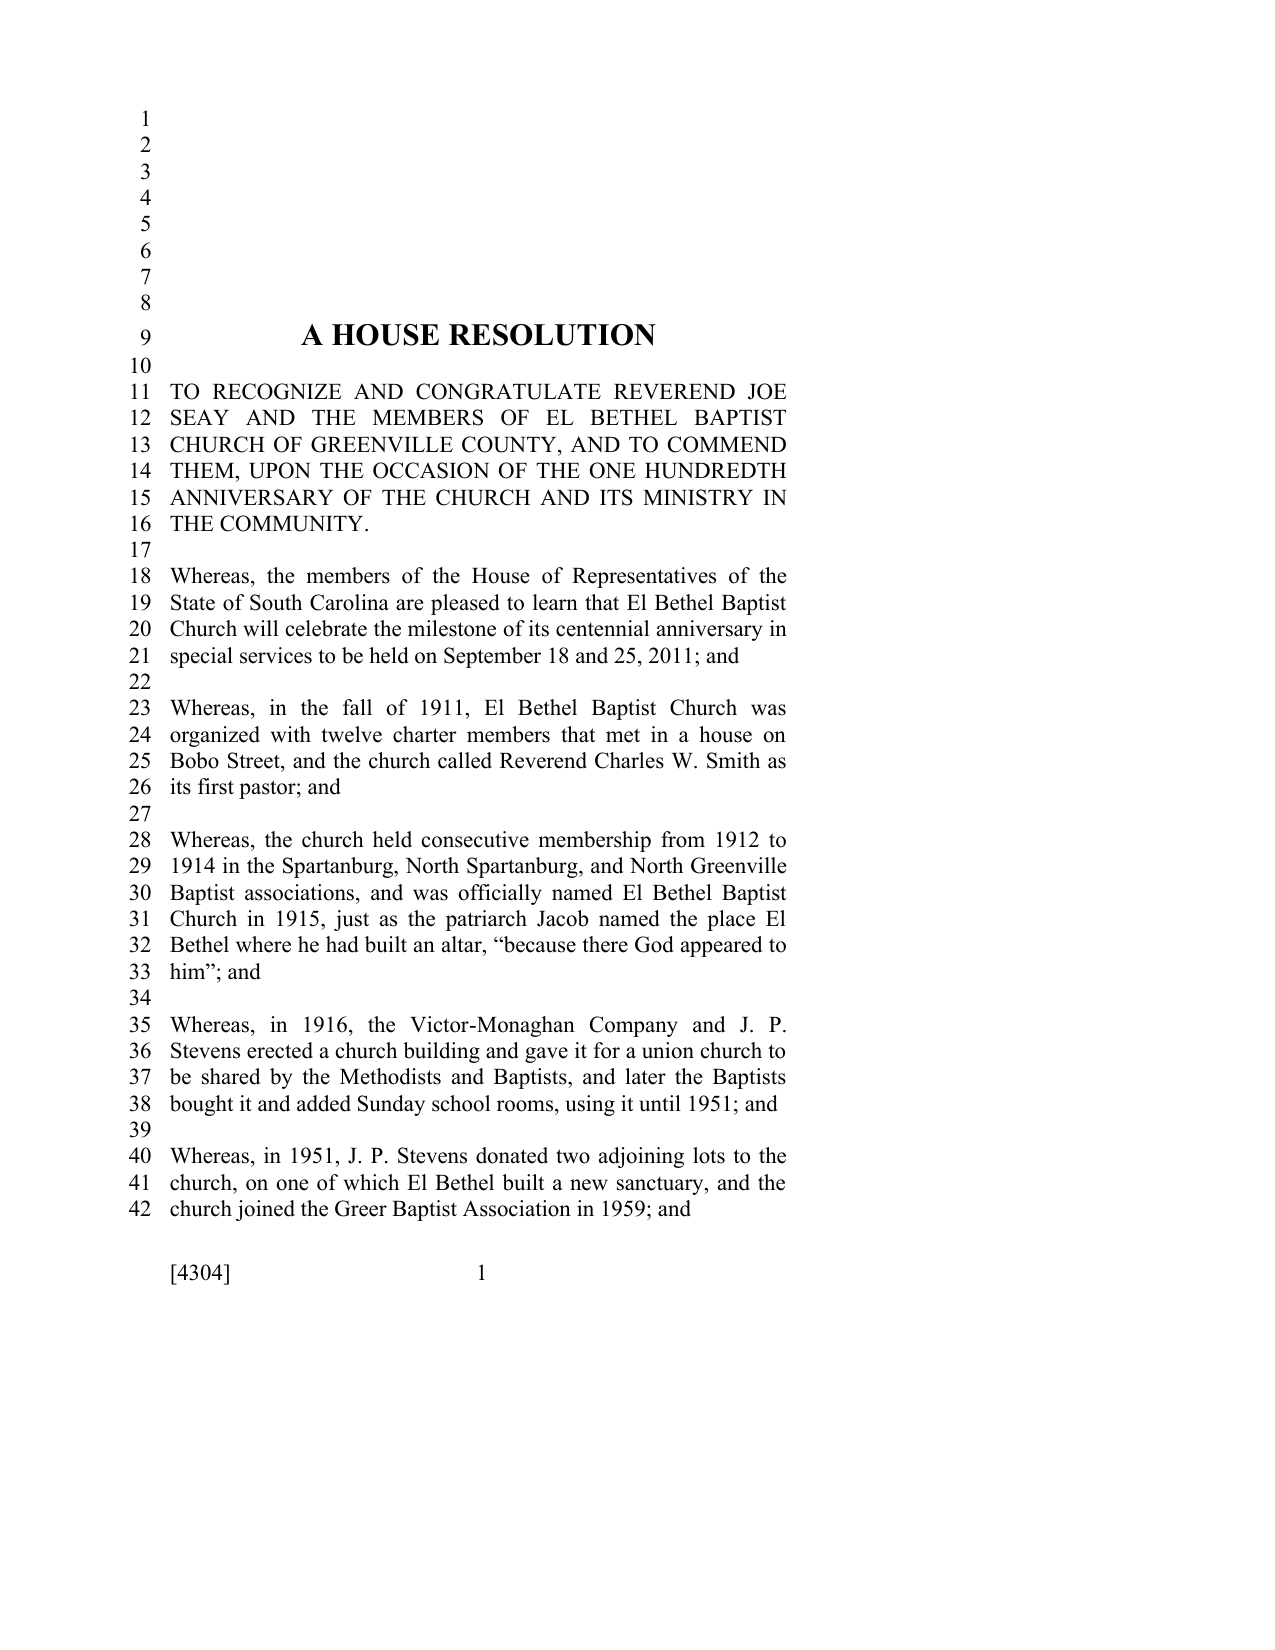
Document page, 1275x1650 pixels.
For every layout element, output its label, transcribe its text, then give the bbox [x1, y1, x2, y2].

text Whereas, the church held consecutive membership from 1912 to 1914 in the Spartanburg, North Spartanburg, and North Greenville Baptist associations, and was officially named El Bethel Baptist Church in 1915, just as the patriarch Jacob named the place El Bethel where he had built an altar, “because there God appeared to him”; and [169, 826, 787, 984]
text TO RECOGNIZE AND CONGRATULATE REVEREND JOE SEAY AND THE MEMBERS OF EL BETHEL BAPTIST CHURCH OF GREENVILLE COUNTY, AND TO COMMEND THEM, UPON THE OCCASION OF THE ONE HUNDREDTH ANNIVERSARY OF THE CHURCH AND ITS MINISTRY IN THE COMMUNITY. [169, 378, 787, 536]
text Whereas, in the fall of 1911, El Bethel Baptist Church was organized with twelve charter members that met in a house on Bobo Street, and the church called Reverend Charles W. Smith as its first pastor; and [169, 694, 787, 800]
text Whereas, in 1916, the Victor-Monaghan Company and J. P. Stevens erected a church building and gave it for a union church to be shared by the Methodists and Baptists, and later the Baptists bought it and added Sunday school rooms, using it until 1951; and [169, 1011, 787, 1116]
text Whereas, in 1951, J. P. Stevens donated two adjoining lots to the church, on one of which El Bethel built a new sanctuary, and the church joined the Greer Baptist Association in 1959; and [169, 1142, 787, 1221]
text A HOUSE RESOLUTION [169, 316, 787, 352]
text Whereas, the members of the House of Representatives of the State of South Carolina are pleased to learn that El Bethel Baptist Church will celebrate the milestone of its centennial anniversary in special services to be held on September 18 and 25, 2011; and [169, 563, 787, 668]
